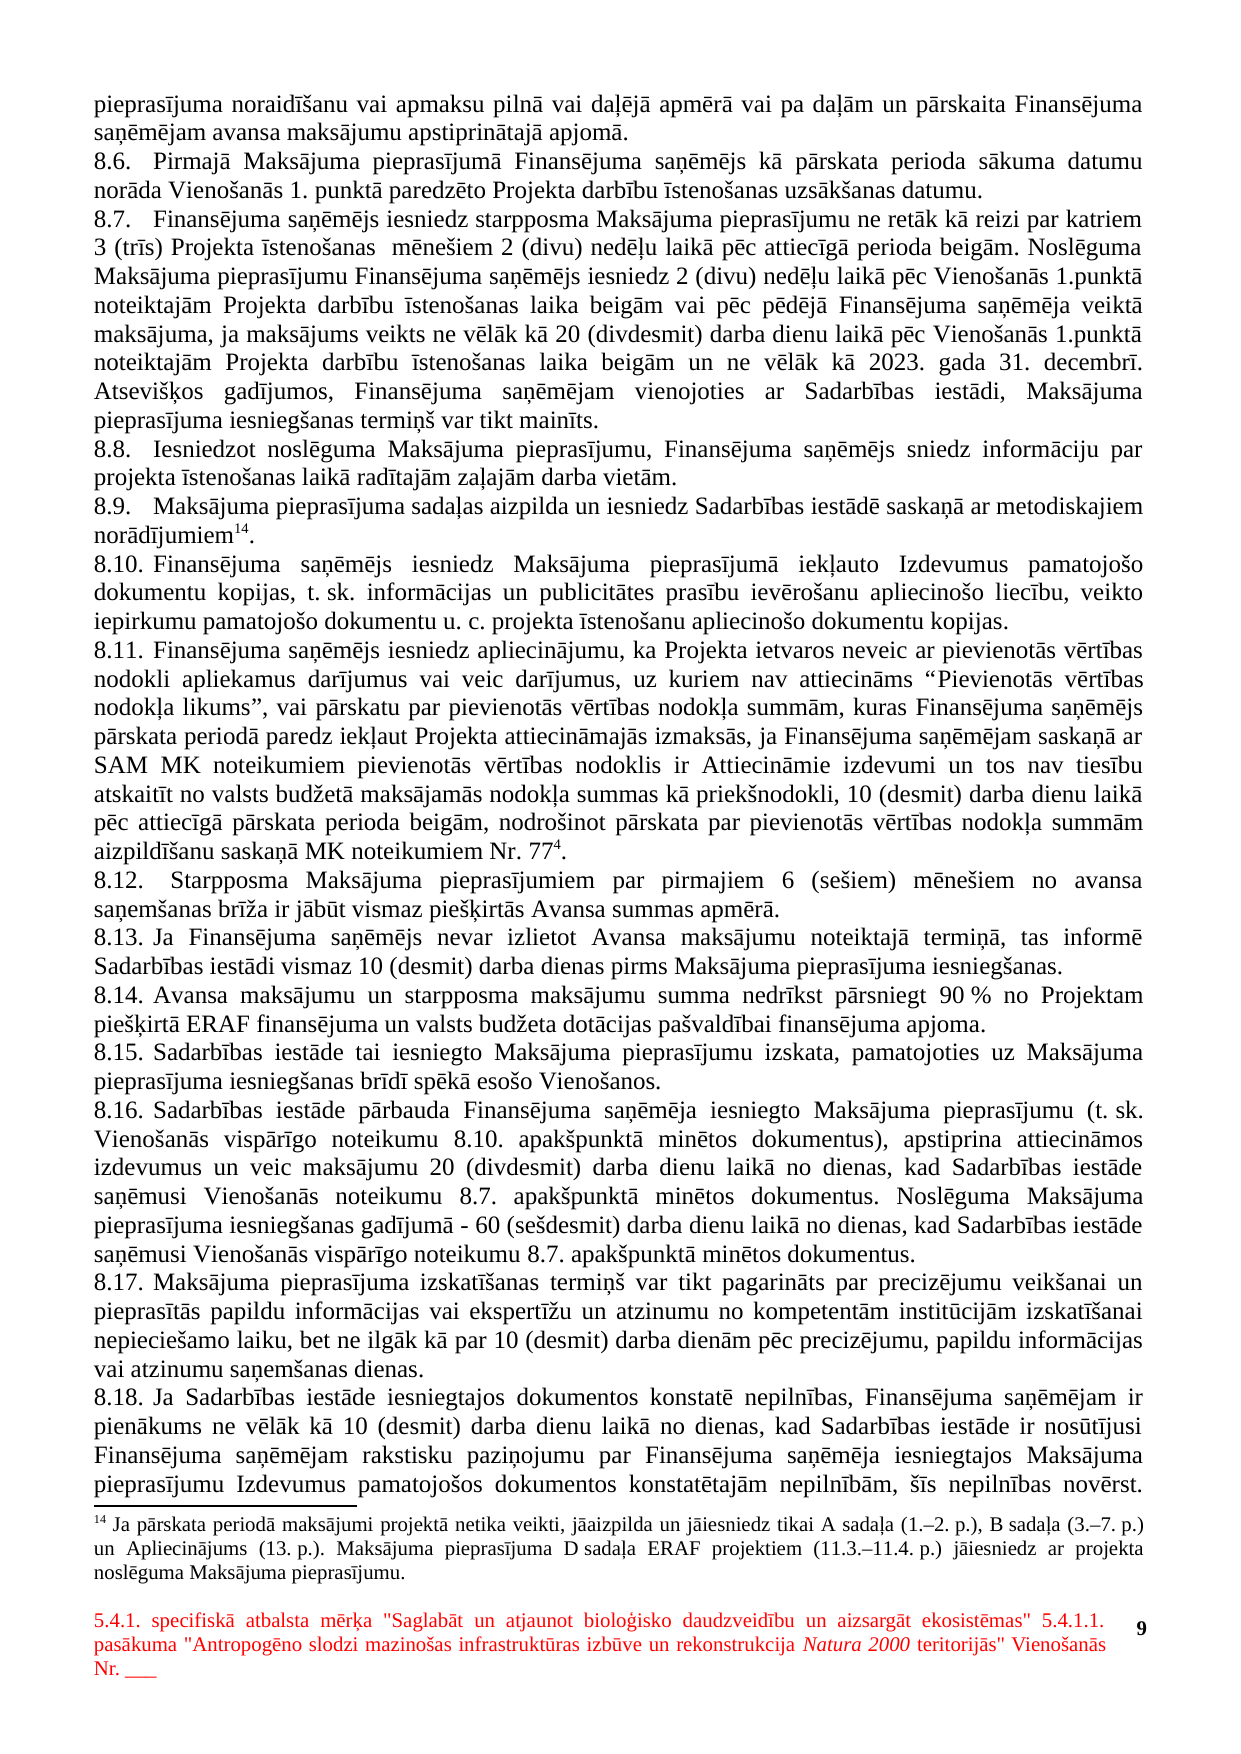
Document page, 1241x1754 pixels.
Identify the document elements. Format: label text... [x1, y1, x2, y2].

list Maksājuma pieprasījuma sadaļas aizpilda un iesniedz Sadarbības iestādē saskaņā ar metodiskajiem norādījumiem. [94, 491, 1144, 549]
list Starpposma Maksājuma pieprasījumiem par pirmajiem 6 (sešiem) mēnešiem no avansa saņemšanas brīža ir jābūt vismaz piešķirtās Avansa summas apmērā. [94, 865, 1144, 922]
list Pirmajā Maksājuma pieprasījumā Finansējuma saņēmējs kā pārskata perioda sākuma datumu norāda Vienošanās 1. punktā paredzēto Projekta darbību īstenošanas uzsākšanas datumu. [94, 146, 1144, 204]
list Maksājuma pieprasījuma izskatīšanas termiņš var tikt pagarināts par precizējumu veikšanai un pieprasītās papildu informācijas vai ekspertīžu un atzinumu no kompetentām institūcijām izskatīšanai nepieciešamo laiku, bet ne ilgāk kā par 10 (desmit) darba dienām pēc precizējumu, papildu informācijas vai atzinumu saņemšanas dienas. [94, 1267, 1144, 1382]
list Sadarbības iestāde pārbauda Finansējuma saņēmēja iesniegto Maksājuma pieprasījumu (t. sk. Vienošanās vispārīgo noteikumu 8.10. apakšpunktā minētos dokumentus), apstiprina attiecināmos izdevumus un veic maksājumu 20 (divdesmit) darba dienu laikā no dienas, kad Sadarbības iestāde saņēmusi Vienošanās noteikumu 8.7. apakšpunktā minētos dokumentus. Noslēguma Maksājuma pieprasījuma iesniegšanas gadījumā - 60 (sešdesmit) darba dienu laikā no dienas, kad Sadarbības iestāde saņēmusi Vienošanās vispārīgo noteikumu 8.7. apakšpunktā minētos dokumentus. [94, 1095, 1144, 1267]
list Finansējuma saņēmējs iesniedz Maksājuma pieprasījumā iekļauto Izdevumus pamatojošo dokumentu kopijas, t. sk. informācijas un publicitātes prasību ievērošanu apliecinošo liecību, veikto iepirkumu pamatojošo dokumentu u. c. projekta īstenošanu apliecinošo dokumentu kopijas. [94, 549, 1144, 635]
list Iesniedzot noslēguma Maksājuma pieprasījumu, Finansējuma saņēmējs sniedz informāciju par projekta īstenošanas laikā radītajām zaļajām darba vietām. [94, 434, 1144, 491]
list Finansējuma saņēmējs iesniedz starpposma Maksājuma pieprasījumu ne retāk kā reizi par katriem 3 (trīs) Projekta īstenošanas mēnešiem 2 (divu) nedēļu laikā pēc attiecīgā perioda beigām. Noslēguma Maksājuma pieprasījumu Finansējuma saņēmējs iesniedz 2 (divu) nedēļu laikā pēc Vienošanās 1.punktā noteiktajām Projekta darbību īstenošanas laika beigām vai pēc pēdējā Finansējuma saņēmēja veiktā maksājuma, ja maksājums veikts ne vēlāk kā 20 (divdesmit) darba dienu laikā pēc Vienošanās 1.punktā noteiktajām Projekta darbību īstenošanas laika beigām un ne vēlāk kā 2023. gada 31. decembrī. Atsevišķos gadījumos, Finansējuma saņēmējam vienojoties ar Sadarbības iestādi, Maksājuma pieprasījuma iesniegšanas termiņš var tikt mainīts. [94, 204, 1144, 434]
list Ja Finansējuma saņēmējs nevar izlietot Avansa maksājumu noteiktajā termiņā, tas informē Sadarbības iestādi vismaz 10 (desmit) darba dienas pirms Maksājuma pieprasījuma iesniegšanas. [94, 922, 1144, 980]
list Avansa maksājumu un starpposma maksājumu summa nedrīkst pārsniegt 90 % no Projektam piešķirtā ERAF finansējuma un valsts budžeta dotācijas pašvaldībai finansējuma apjoma. [94, 980, 1144, 1037]
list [94, 1382, 1144, 1497]
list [94, 89, 1144, 146]
list Finansējuma saņēmējs iesniedz apliecinājumu, ka Projekta ietvaros neveic ar pievienotās vērtības nodokli apliekamus darījumus vai veic darījumus, uz kuriem nav attiecināms “Pievienotās vērtības nodokļa likums”, vai pārskatu par pievienotās vērtības nodokļa summām, kuras Finansējuma saņēmējs pārskata periodā paredz iekļaut Projekta attiecināmajās izmaksās, ja Finansējuma saņēmējam saskaņā ar SAM MK noteikumiem pievienotās vērtības nodoklis ir Attiecināmie izdevumi un tos nav tiesību atskaitīt no valsts budžetā maksājamās nodokļa summas kā priekšnodokli, 10 (desmit) darba dienu laikā pēc attiecīgā pārskata perioda beigām, nodrošinot pārskata par pievienotās vērtības nodokļa summām aizpildīšanu saskaņā MK noteikumiem Nr. 774. [94, 635, 1144, 865]
list Sadarbības iestāde tai iesniegto Maksājuma pieprasījumu izskata, pamatojoties uz Maksājuma pieprasījuma iesniegšanas brīdī spēkā esošo Vienošanos. [94, 1037, 1144, 1095]
